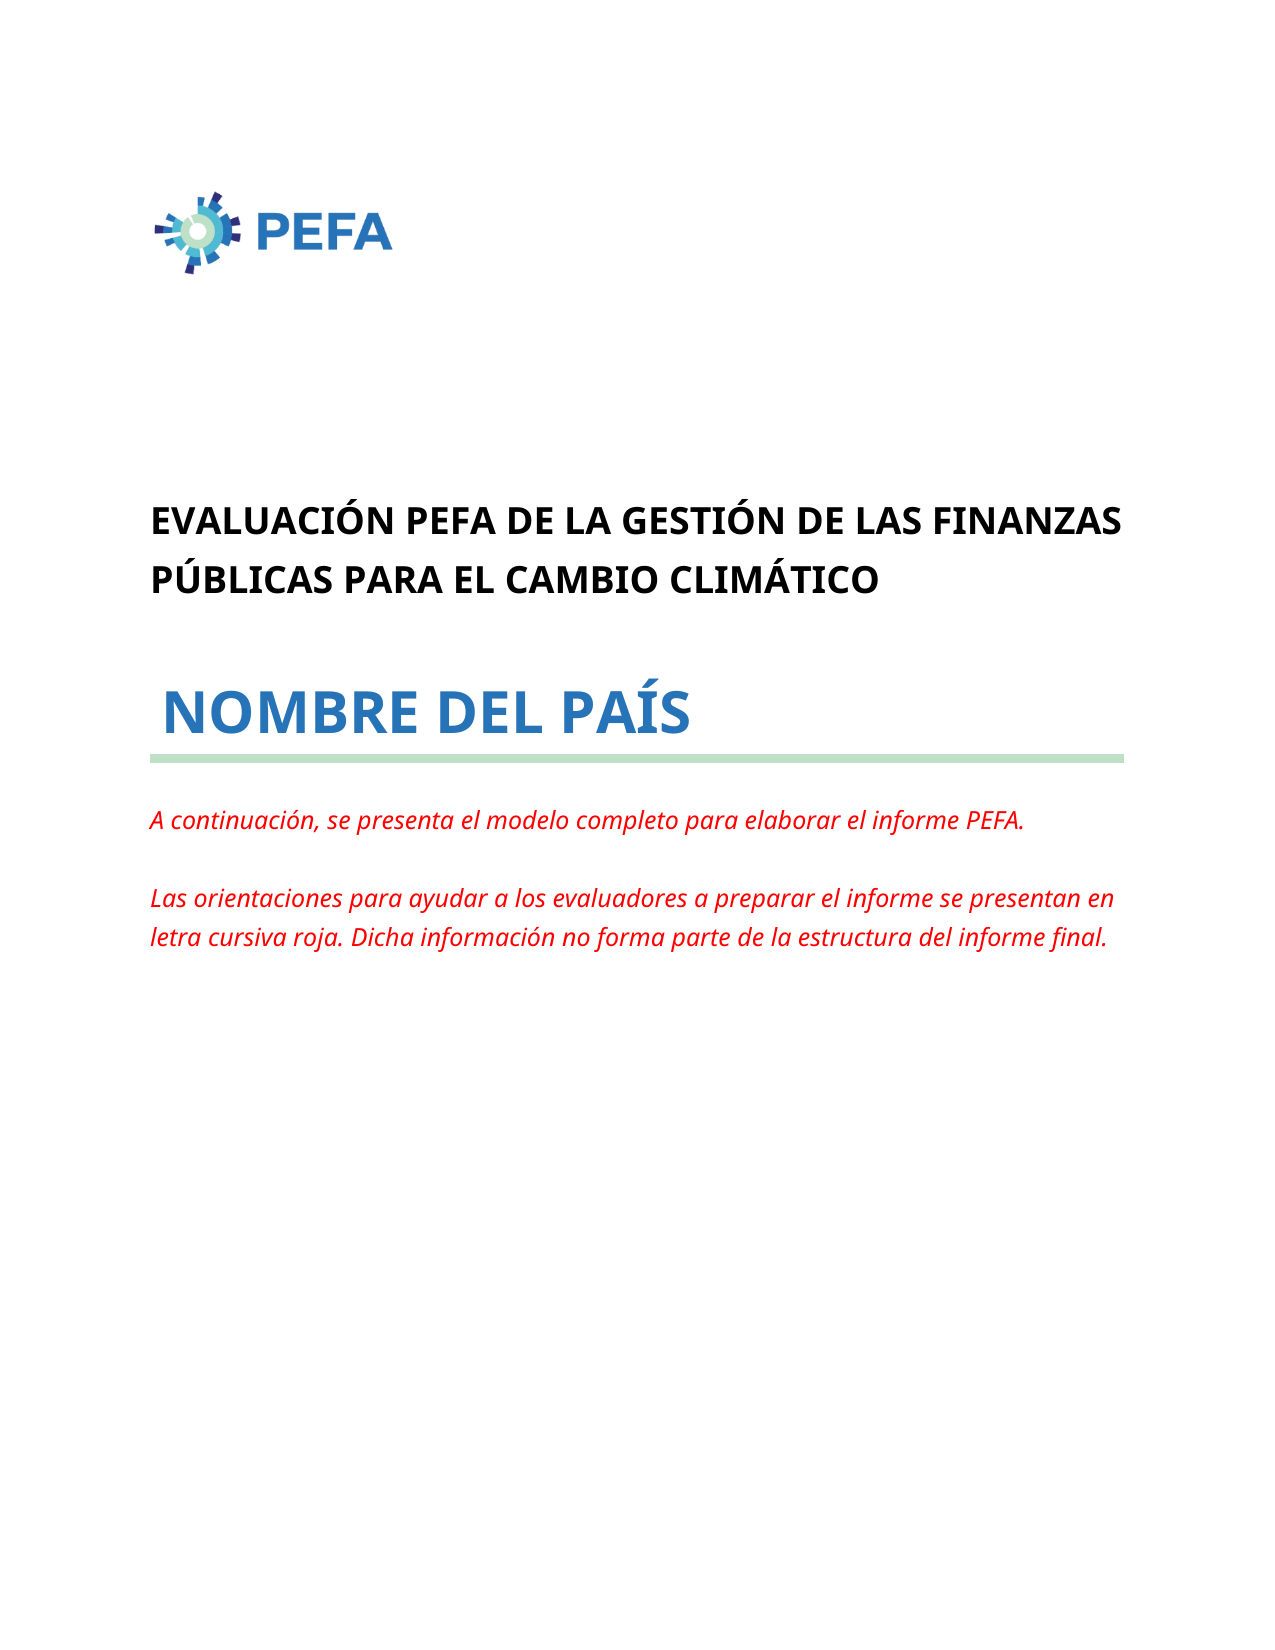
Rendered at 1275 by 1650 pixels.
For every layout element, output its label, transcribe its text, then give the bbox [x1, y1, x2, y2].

text Las orientaciones para ayudar a los evaluadores a preparar el informe se presentan en letra cursiva roja. Dicha información no forma parte de la estructura del informe final. [150, 881, 1125, 954]
table_header NOMBRE DEL PAÍS [150, 671, 1124, 754]
picture [150, 189, 397, 276]
text A continuación, se presenta el modelo completo para elaborar el informe PEFA. [150, 802, 1125, 837]
text EVALUACIÓN PEFA DE LA GESTIÓN DE LAS FINANZAS PÚBLICAS PARA EL CAMBIO CLIMÁTICO [150, 495, 1125, 604]
